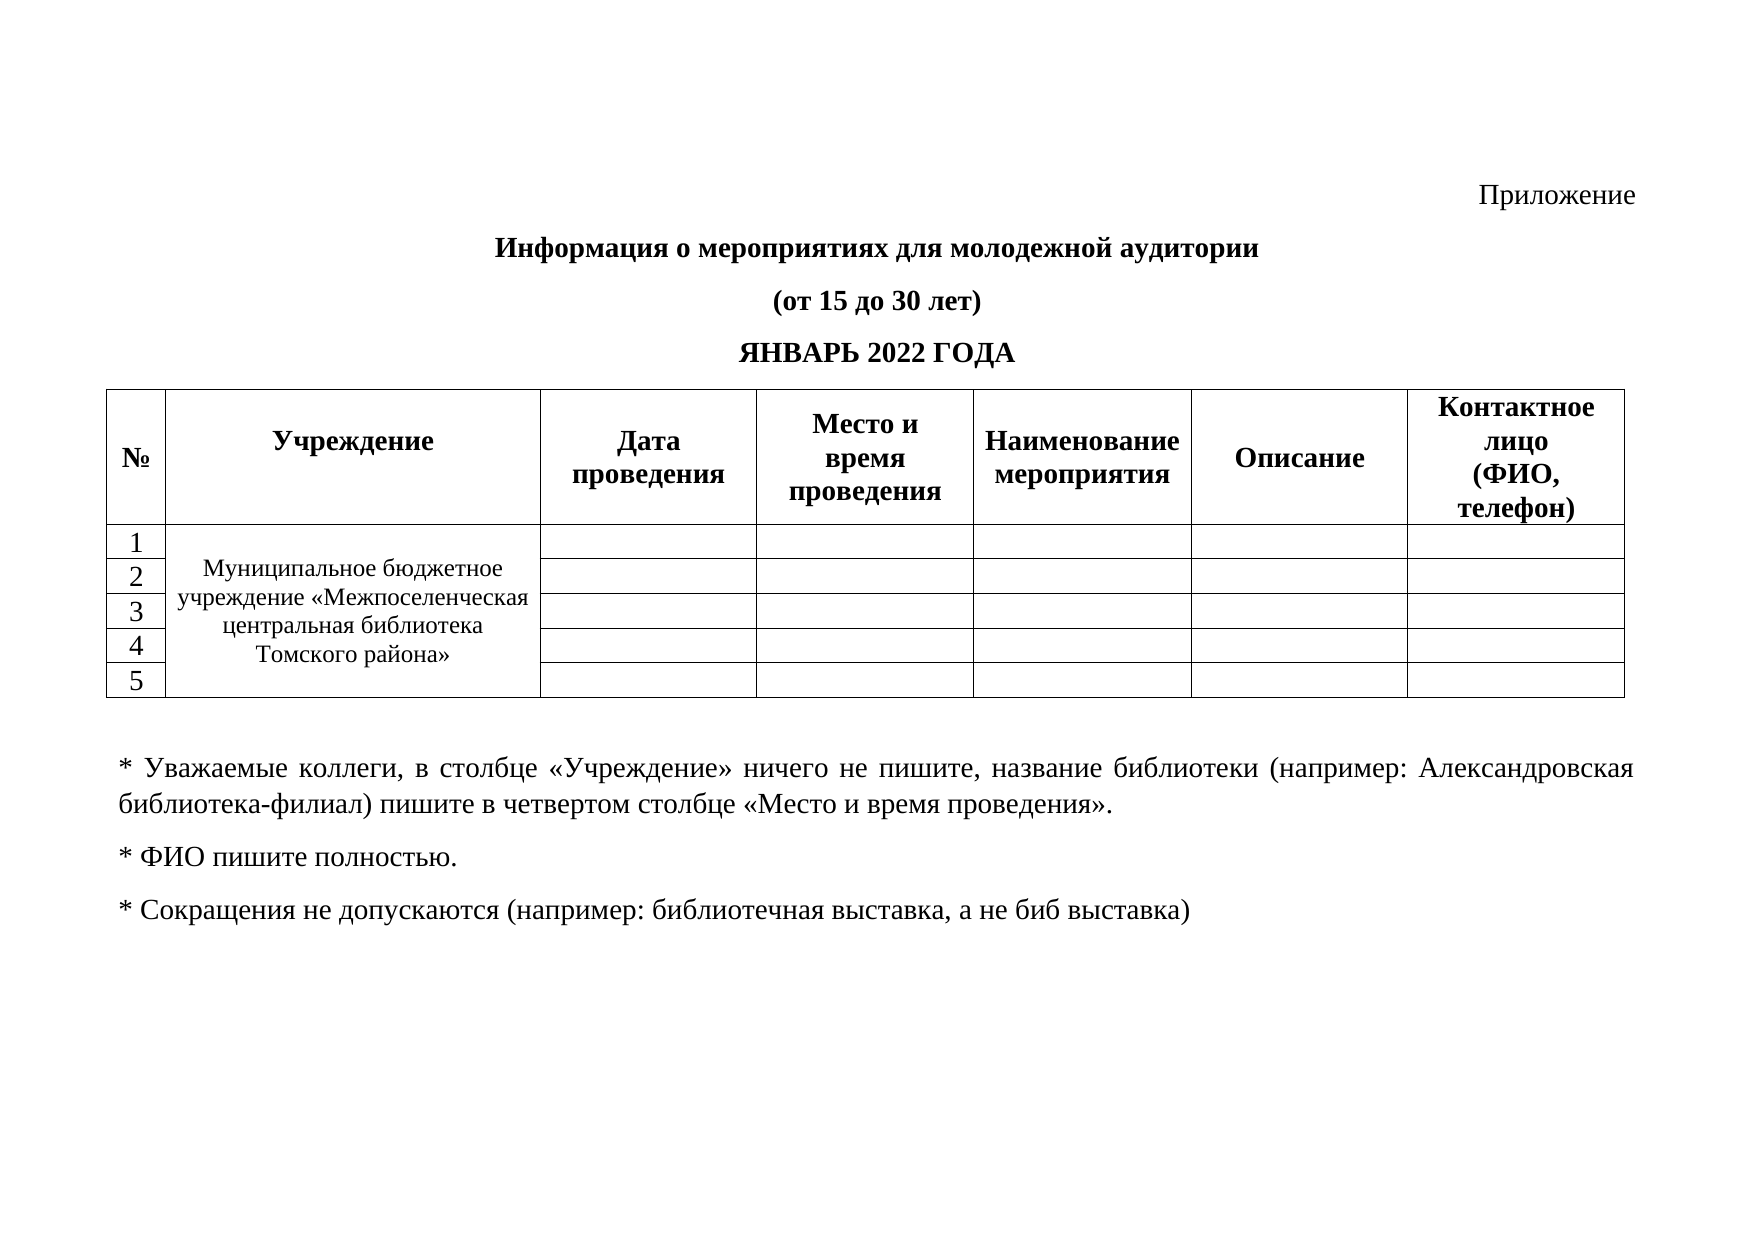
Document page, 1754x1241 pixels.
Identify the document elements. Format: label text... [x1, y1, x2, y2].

table_cell [974, 594, 1191, 627]
text Приложение [118, 177, 1636, 211]
table_cell [757, 629, 973, 662]
table_header Контактное лицо (ФИО, телефон) [1408, 390, 1624, 524]
table_cell [974, 629, 1191, 662]
table_cell [1408, 594, 1624, 627]
table_cell [757, 559, 973, 593]
text * Сокращения не допускаются (например: библиотечная выставка, а не биб выставка) [118, 892, 1636, 926]
table_cell [757, 663, 973, 697]
table_cell 4 [107, 629, 165, 662]
table_header Дата проведения [541, 390, 756, 524]
table_cell [1192, 594, 1407, 627]
table_cell [1192, 663, 1407, 697]
text * ФИО пишите полностью. [118, 839, 1636, 873]
table_cell [1192, 559, 1407, 593]
text Информация о мероприятиях для молодежной аудитории [118, 230, 1636, 263]
table_cell [757, 525, 973, 558]
table_cell [974, 663, 1191, 697]
table_cell [974, 559, 1191, 593]
table_cell [1192, 629, 1407, 662]
table_header Место и время проведения [757, 390, 973, 524]
text * Уважаемые коллеги, в столбце «Учреждение» ничего не пишите, название библиотеки (например: Александровская библиотека-филиал) пишите в четвертом столбце «Место и время проведения». [118, 750, 1636, 820]
table_cell [1408, 663, 1624, 697]
table_cell [1192, 525, 1407, 558]
table_cell Муниципальное бюджетное учреждение «Межпоселенческая центральная библиотека Томского района» [166, 525, 540, 697]
table_header Описание [1192, 390, 1407, 524]
table_cell [541, 629, 756, 662]
table_cell [757, 594, 973, 627]
table_cell [1408, 525, 1624, 558]
table_cell [541, 525, 756, 558]
table_cell 3 [107, 594, 165, 627]
table_cell [1408, 629, 1624, 662]
text (от 15 до 30 лет) [118, 283, 1636, 316]
text ЯНВАРЬ 2022 ГОДА [118, 336, 1636, 369]
table_cell [1408, 559, 1624, 593]
table_header Учреждение [166, 390, 540, 524]
table_cell [541, 663, 756, 697]
table_cell 1 [107, 525, 165, 558]
table_cell 2 [107, 559, 165, 593]
table_cell [541, 594, 756, 627]
table_header № [107, 390, 165, 524]
table_cell [974, 525, 1191, 558]
table_cell [541, 559, 756, 593]
table_header Наименование мероприятия [974, 390, 1191, 524]
table_cell 5 [107, 663, 165, 697]
